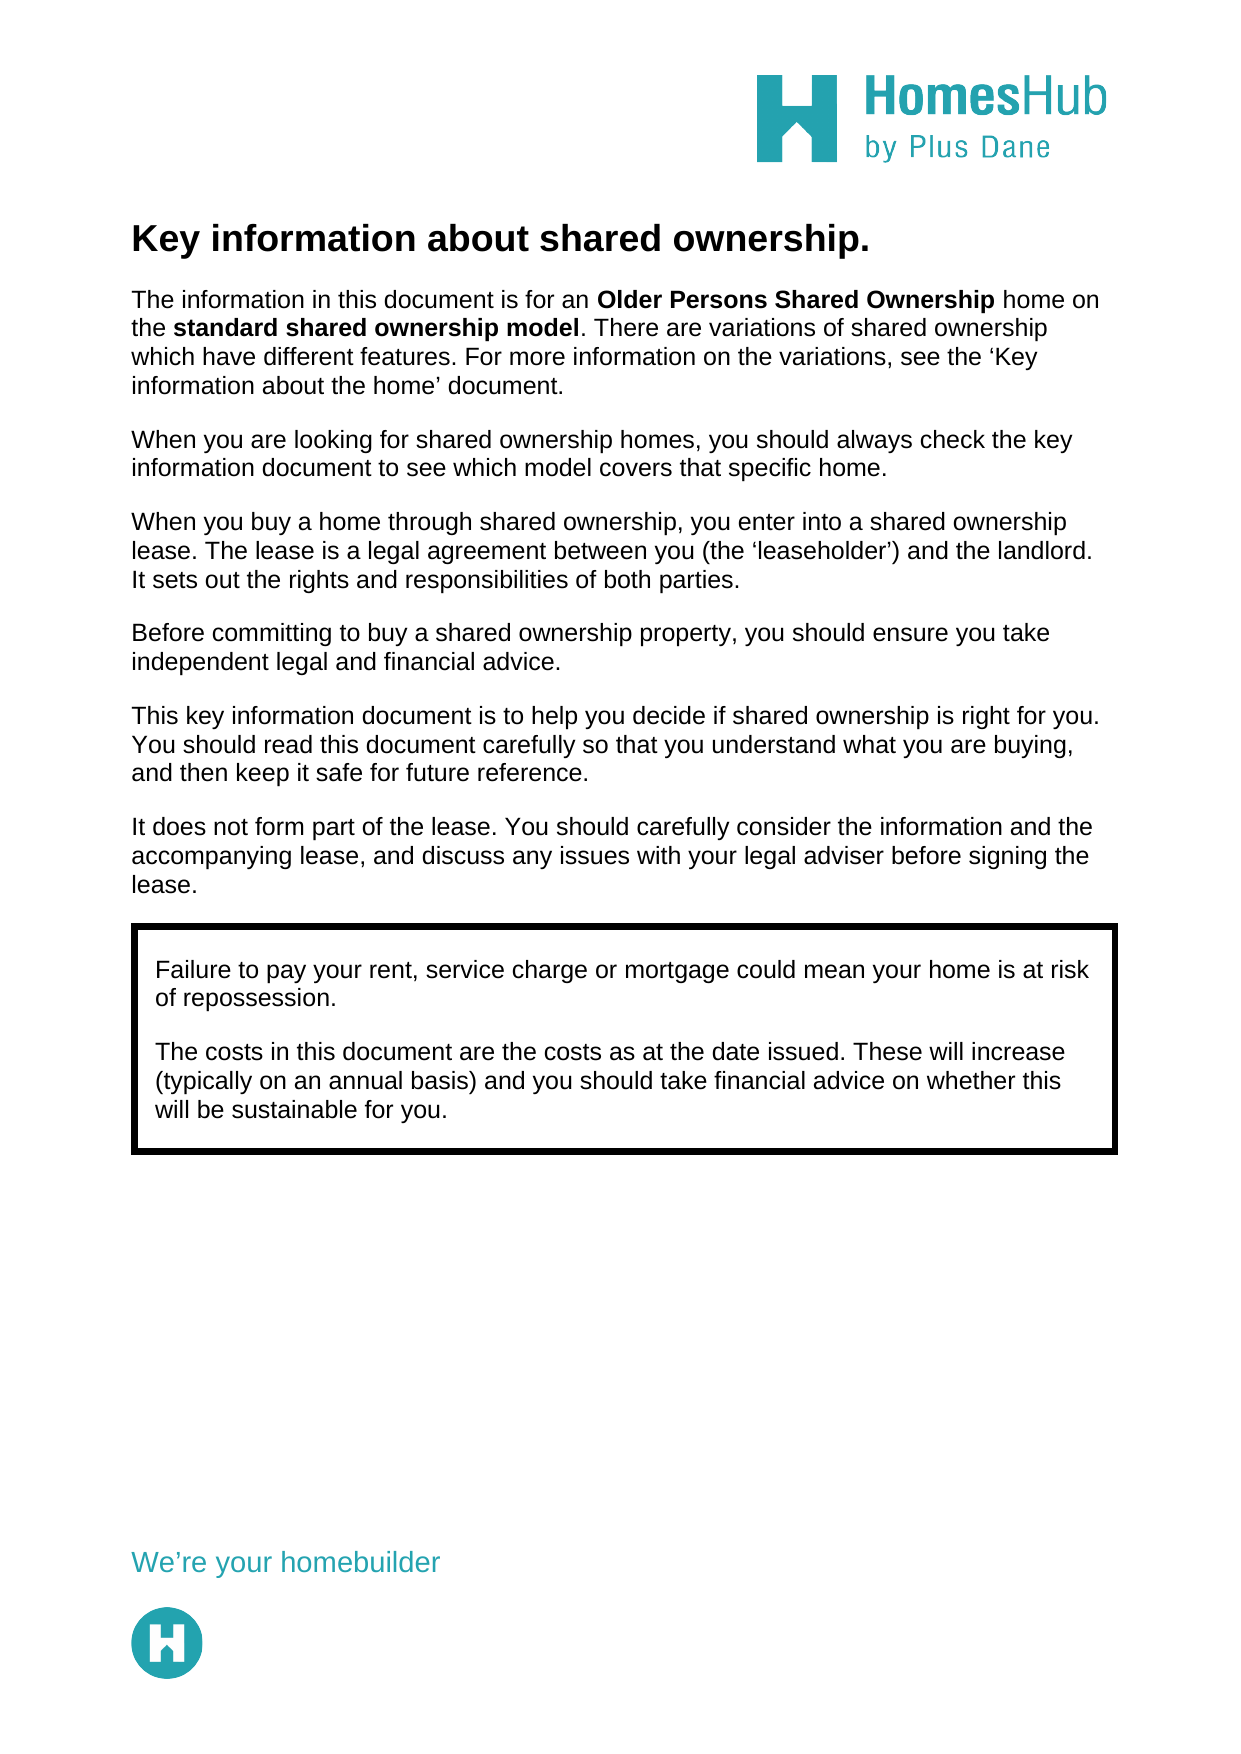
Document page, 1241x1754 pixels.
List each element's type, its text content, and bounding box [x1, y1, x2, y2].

subtitle Key information about shared ownership. [131, 216, 1106, 259]
picture [757, 75, 1107, 163]
table_header Failure to pay your rent, service charge or mortgage could mean your home is at risk of repossession. The costs in this document are the costs as at the date issued. These will increase (typically on an annual basis) and you should take financial advice on whether this will be sustainable for you. [138, 930, 1112, 1148]
text It does not form part of the lease. You should carefully consider the information and the accompanying lease, and discuss any issues with your legal adviser before signing the lease. [131, 812, 1106, 898]
text The information in this document is for an Older Persons Shared Ownership home on the standard shared ownership model. There are variations of shared ownership which have different features. For more information on the variations, see the ‘Key information about the home’ document. [131, 284, 1106, 399]
text This key information document is to help you decide if shared ownership is right for you. You should read this document carefully so that you understand what you are buying, and then keep it safe for future reference. [131, 701, 1106, 787]
text When you buy a home through shared ownership, you enter into a shared ownership lease. The lease is a legal agreement between you (the ‘leaseholder’) and the landlord. It sets out the rights and responsibilities of both parties. [131, 507, 1106, 593]
text Before committing to buy a shared ownership property, you should ensure you take independent legal and financial advice. [131, 618, 1106, 676]
text When you are looking for shared ownership homes, you should always check the key information document to see which model covers that specific home. [131, 424, 1106, 482]
picture [131, 1607, 203, 1679]
